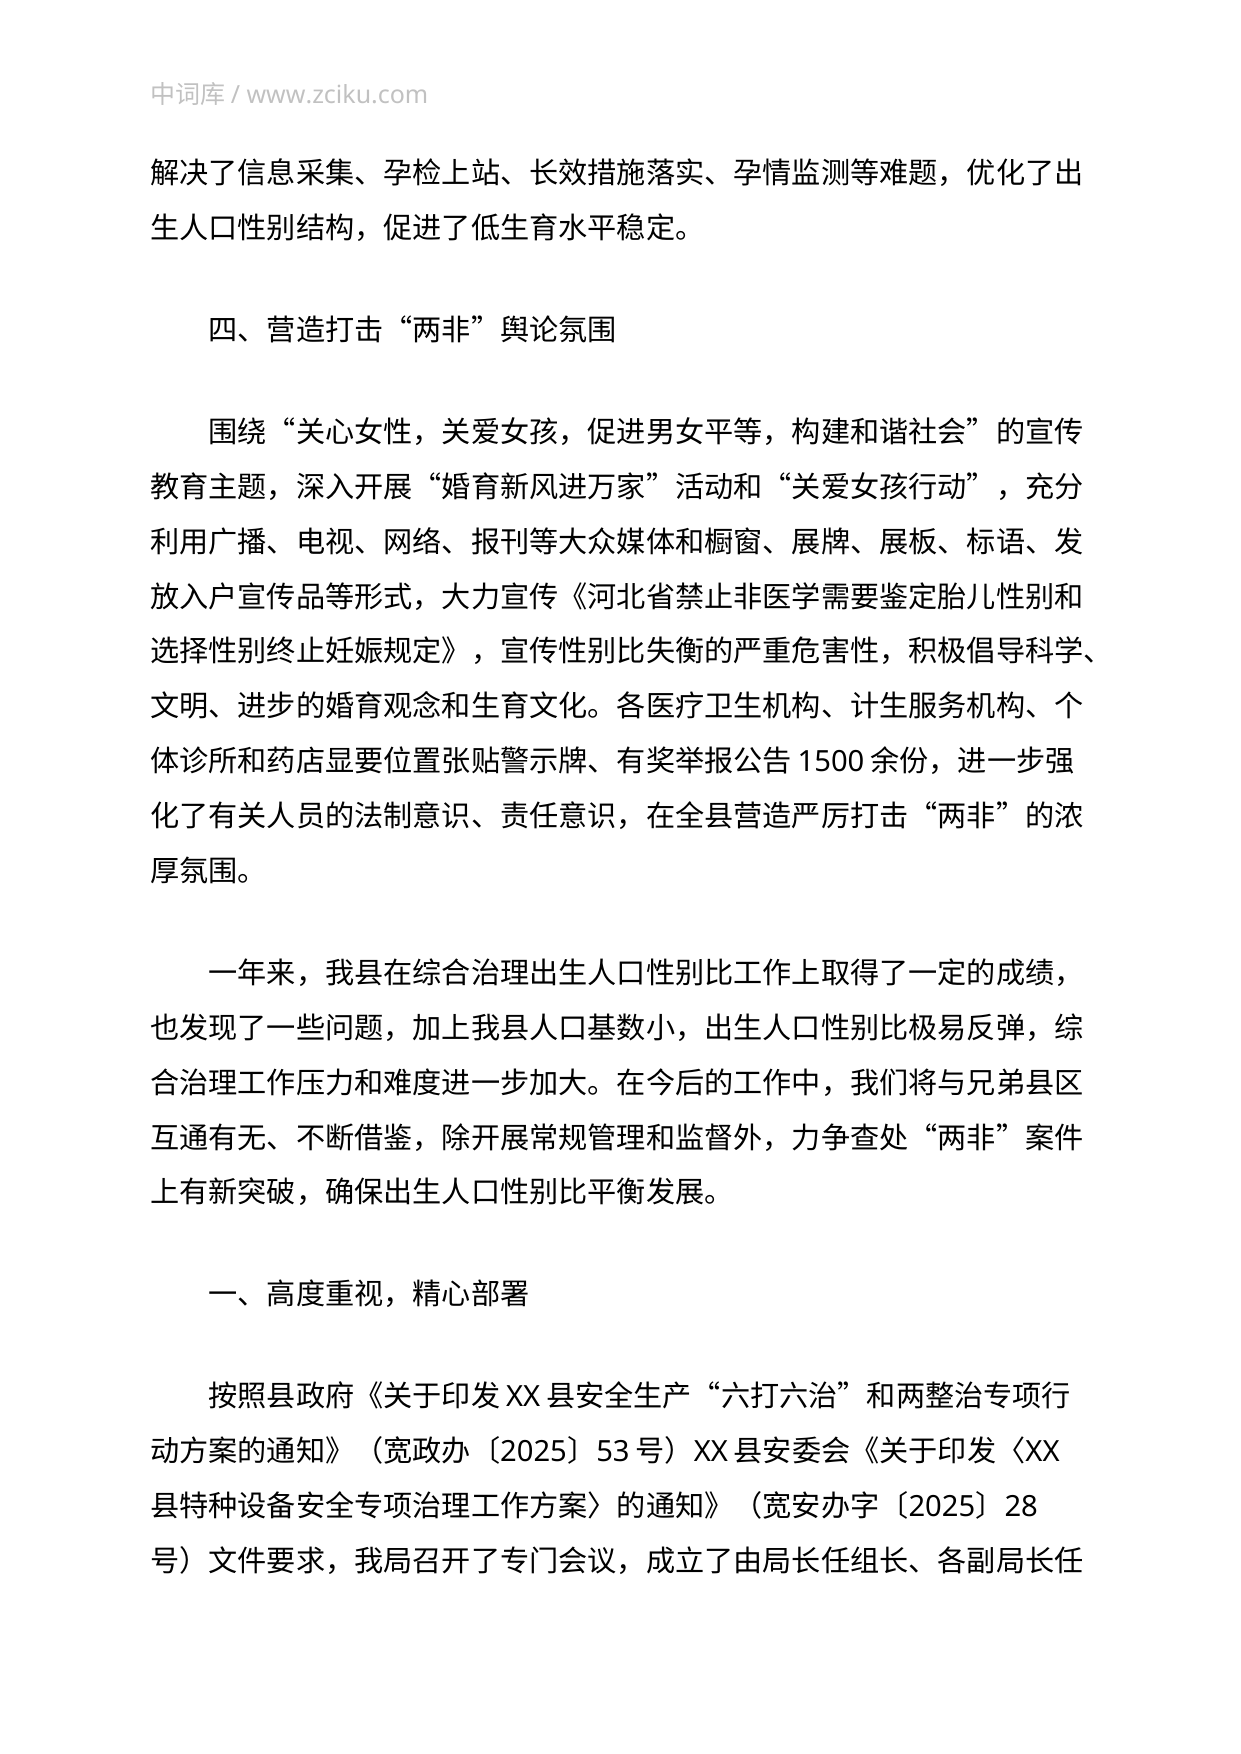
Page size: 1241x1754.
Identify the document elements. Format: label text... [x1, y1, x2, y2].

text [150, 1373, 1090, 1580]
text 四、营造打击“两非”舆论氛围 [150, 307, 1090, 349]
text 围绕“关心女性，关爱女孩，促进男女平等，构建和谐社会”的宣传教育主题，深入开展“婚育新风进万家”活动和“关爱女孩行动”，充分利用广播、电视、网络、报刊等大众媒体和橱窗、展牌、展板、标语、发放入户宣传品等形式，大力宣传《河北省禁止非医学需要鉴定胎儿性别和选择性别终止妊娠规定》，宣传性别比失衡的严重危害性，积极倡导科学、文明、进步的婚育观念和生育文化。各医疗卫生机构、计生服务机构、个体诊所和药店显要位置张贴警示牌、有奖举报公告1500余份，进一步强化了有关人员的法制意识、责任意识，在全县营造严厉打击“两非”的浓厚氛围。 [150, 408, 1090, 890]
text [150, 150, 1090, 247]
text 一、高度重视，精心部署 [150, 1271, 1090, 1313]
text 一年来，我县在综合治理出生人口性别比工作上取得了一定的成绩，也发现了一些问题，加上我县人口基数小，出生人口性别比极易反弹，综合治理工作压力和难度进一步加大。在今后的工作中，我们将与兄弟县区互通有无、不断借鉴，除开展常规管理和监督外，力争查处“两非”案件上有新突破，确保出生人口性别比平衡发展。 [150, 949, 1090, 1211]
